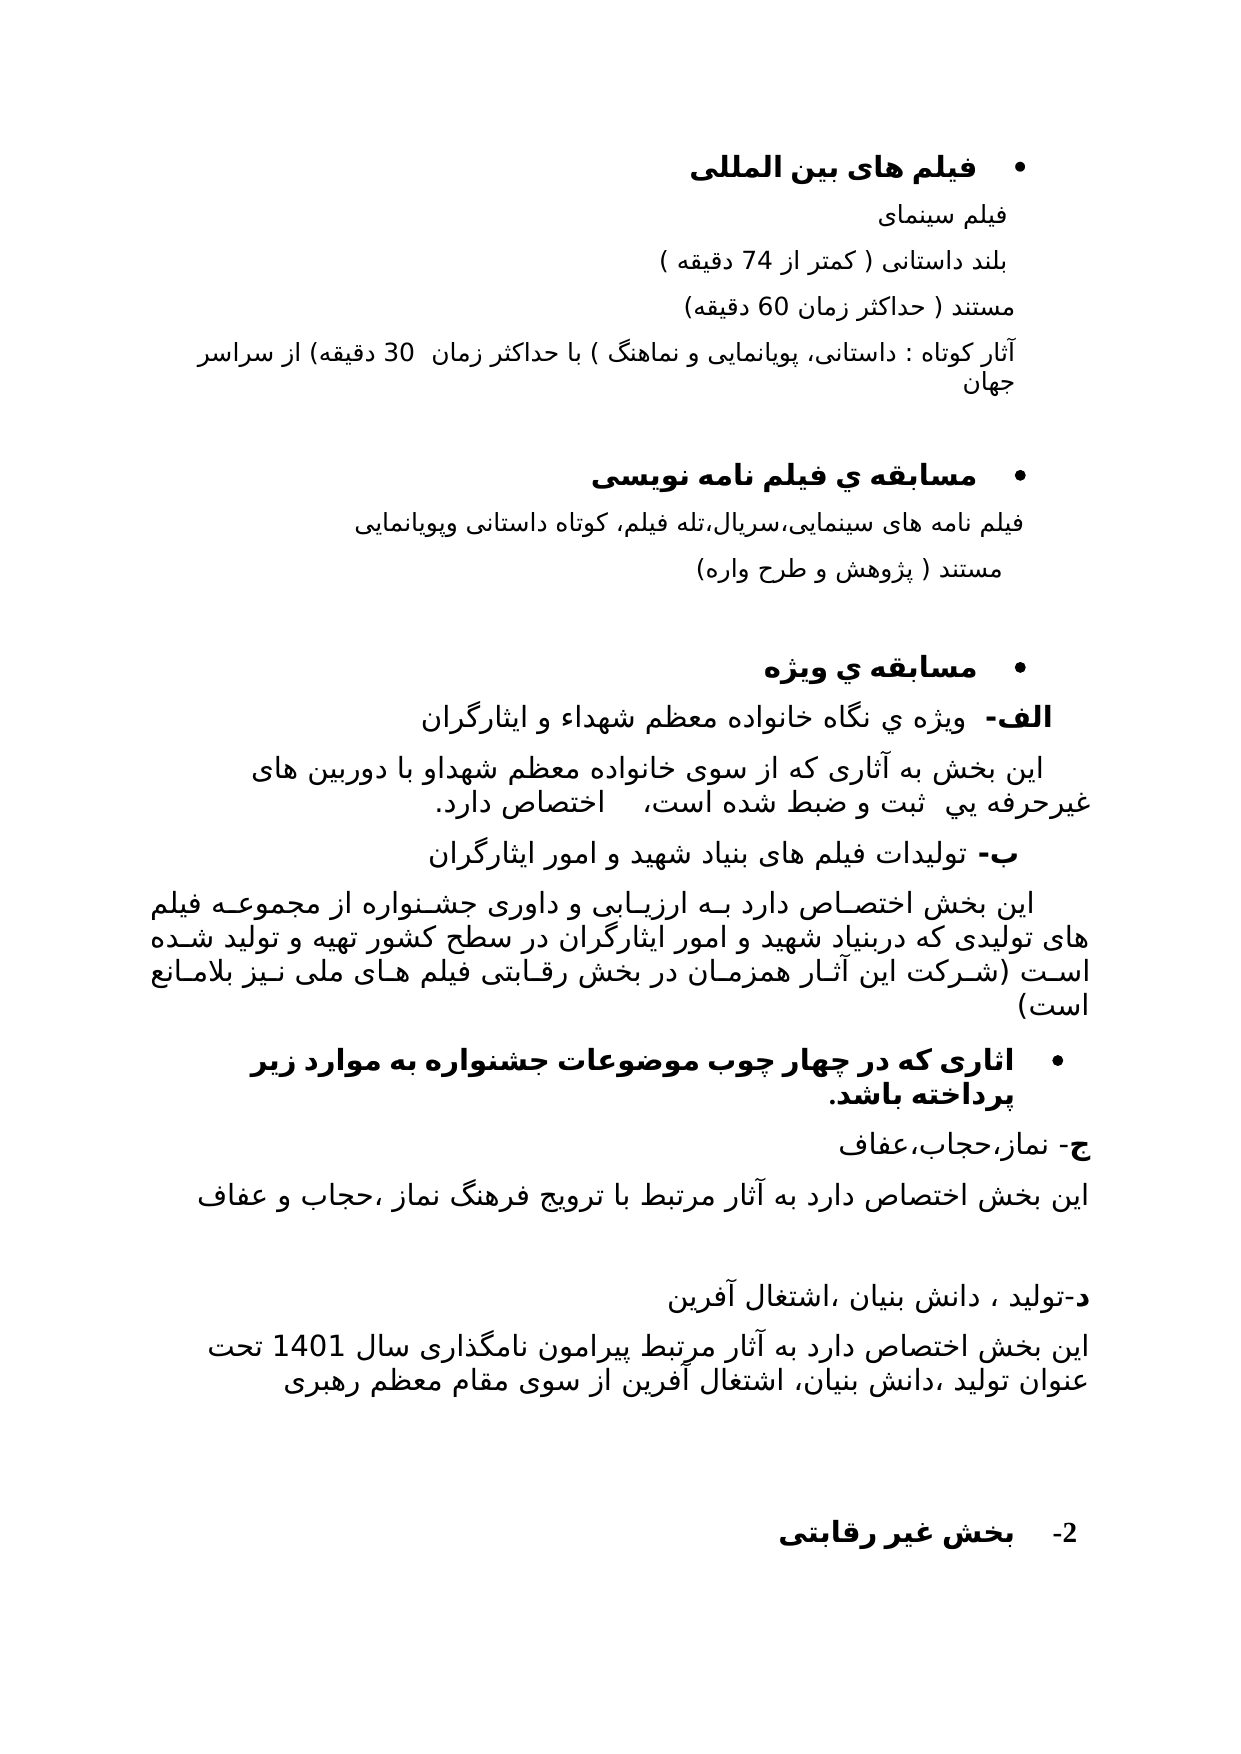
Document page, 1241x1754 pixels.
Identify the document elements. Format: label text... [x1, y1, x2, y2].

text این بخش اختصاص دارد به آثار مرتبط پیرامون نامگذاری سال 1401 تحت عنوان تولید ،دانش بنیان، اشتغال آفرین از سوی مقام معظم رهبری [150, 1329, 1090, 1398]
list مسابقه ي ویژه [150, 650, 1015, 684]
list مسابقه ي فیلم نامه نویسی [150, 458, 1015, 492]
list فیلم های بین المللی [150, 150, 1015, 184]
text آثار کوتاه : داستانی، پویانمایی و نماهنگ ) با حداکثر زمان 30 دقیقه) از سراسر جهان [150, 338, 1015, 396]
list اثاری که در چهار چوب موضوعات جشنواره به موارد زیر پرداخته باشد. [150, 1043, 1053, 1111]
text ج- نماز،حجاب،عفاف [150, 1127, 1090, 1161]
text الف- ویژه ي نگاه خانواده معظم شهداء و ایثارگران [150, 701, 1053, 735]
text این بخش اختصاص دارد به آثار مرتبط با ترویج فرهنگ نماز ،حجاب و عفاف [150, 1178, 1090, 1212]
list بخش غیر رقابتی [150, 1515, 1053, 1548]
text فیلم نامه های سینمایی،سریال،تله فیلم، کوتاه داستانی وپویانمایی [150, 508, 1090, 538]
text مستند ( حداکثر زمان 60 دقیقه) [150, 292, 1015, 321]
text فیلم سینمای [150, 200, 1015, 229]
text این بخش اختصاص دارد به ارزیابی و داوری جشنواره از مجموعه فیلم های تولیدی که دربنیاد شهید و امور ایثارگران در سطح کشور تهیه و تولید شده است (شرکت این آثار همزمان در بخش رقابتی فیلم های ملی نیز بلامانع است) [150, 887, 1090, 1023]
text مستند ( پژوهش و طرح واره) [150, 554, 1090, 583]
text این بخش به آثاری که از سوی خانواده معظم شهداو با دوربین های غیرحرفه يي ثبت و ضبط شده است، اختصاص دارد. [150, 751, 1090, 819]
text د-تولید ، دانش بنیان ،اشتغال آفرین [150, 1279, 1090, 1313]
text بلند داستانی ( کمتر از 74 دقیقه ) [150, 246, 1015, 275]
text ب- تولیدات فیلم های بنیاد شهید و امور ایثارگران [150, 836, 1090, 870]
